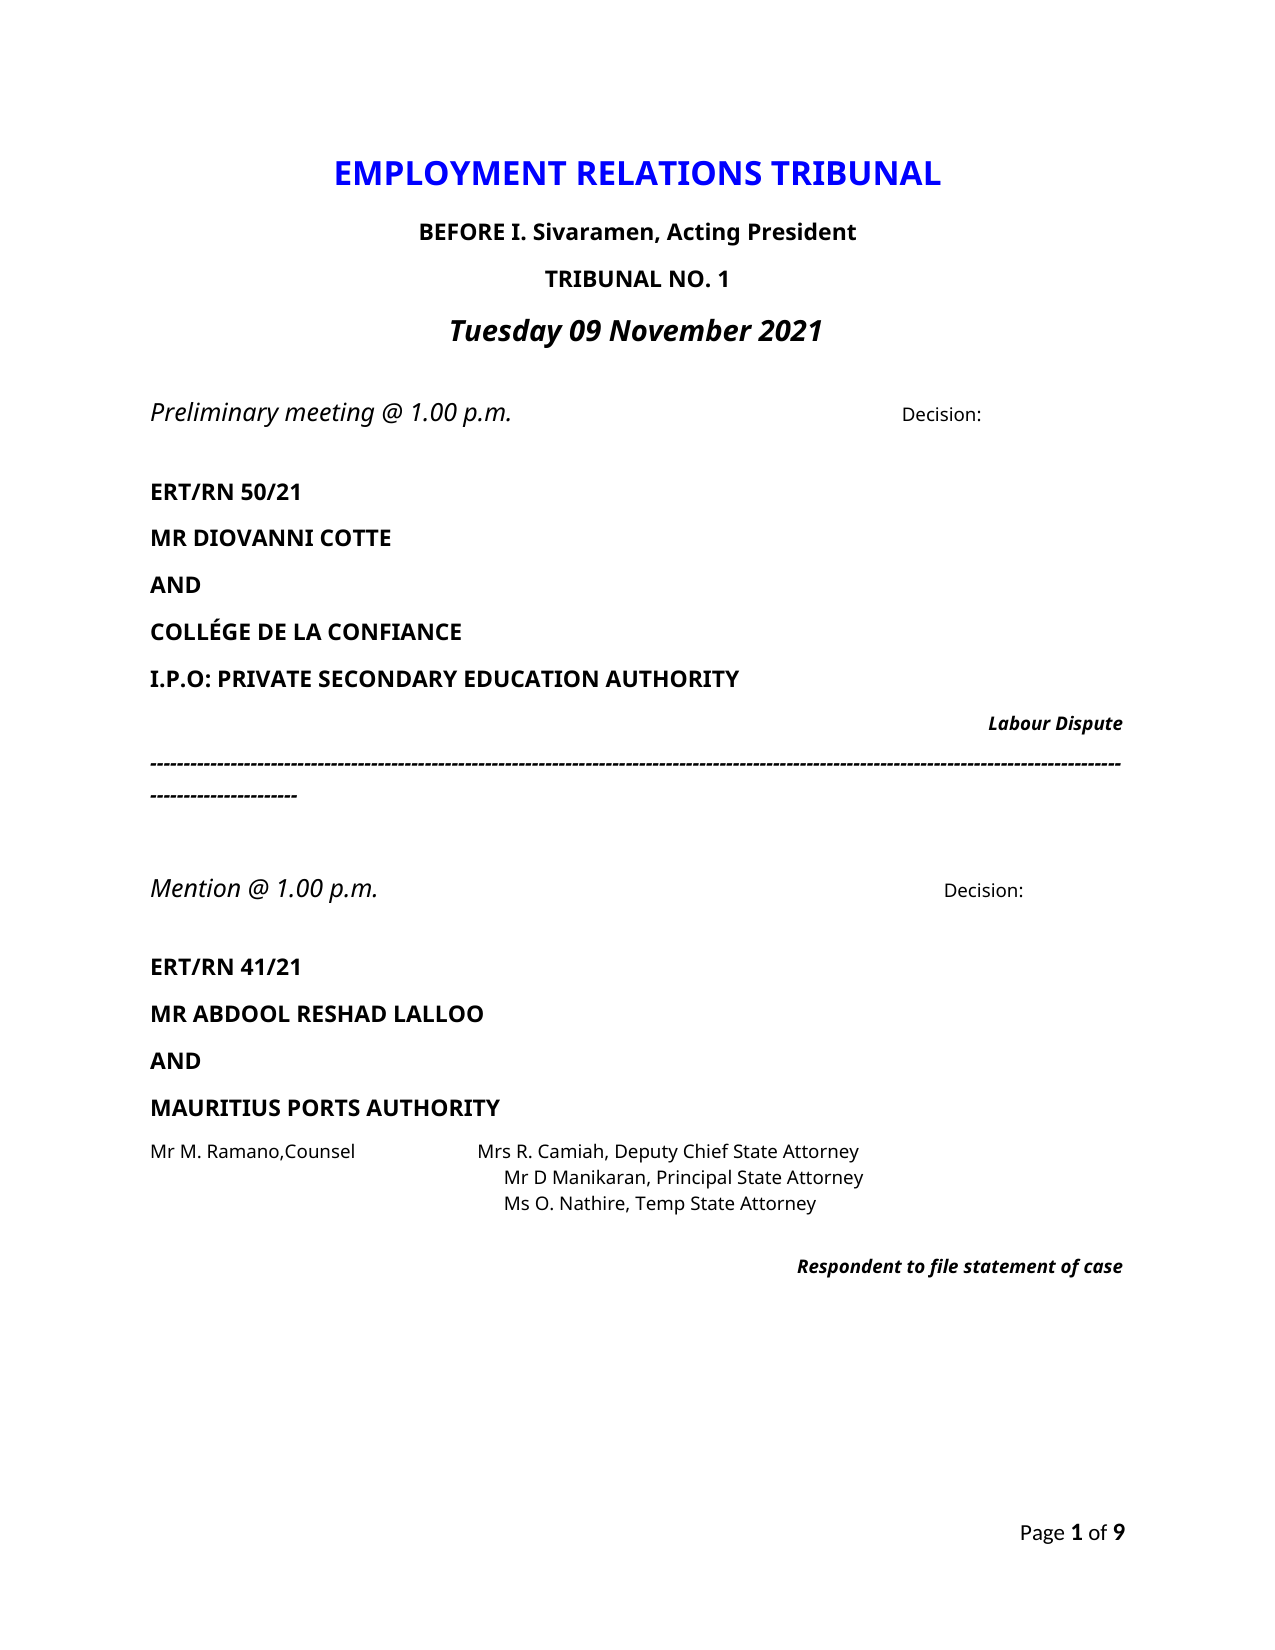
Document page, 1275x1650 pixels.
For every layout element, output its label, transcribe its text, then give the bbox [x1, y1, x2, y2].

text ERT/RN 41/21 [150, 951, 1125, 983]
text ----------------------------------------------------------------------------------------------------------------------------------------------------------------------- [150, 748, 1125, 809]
text MR ABDOOL RESHAD LALLOO [150, 998, 1125, 1029]
text Ms O. Nathire, Temp State Attorney [150, 1190, 1125, 1215]
text Labour Dispute [150, 710, 1125, 735]
text COLLÉGE DE LA CONFIANCE [150, 616, 1125, 647]
text MR DIOVANNI COTTE [150, 522, 1125, 553]
text Mention @ 1.00 p.m. Decision: [150, 870, 1125, 904]
text Mr M. Ramano,Counsel Mrs R. Camiah, Deputy Chief State Attorney [150, 1139, 1125, 1164]
text BEFORE I. Sivaramen, Acting President [150, 216, 1125, 247]
text I.P.O: PRIVATE SECONDARY EDUCATION AUTHORITY [150, 663, 1125, 694]
text MAURITIUS PORTS AUTHORITY [150, 1092, 1125, 1123]
text ERT/RN 50/21 [150, 475, 1125, 507]
text Mr D Manikaran, Principal State Attorney [150, 1164, 1125, 1190]
text Tuesday 09 November 2021 [150, 310, 1125, 350]
text AND [150, 1045, 1125, 1076]
text TRIBUNAL NO. 1 [150, 263, 1125, 294]
text Preliminary meeting @ 1.00 p.m. Decision: [150, 394, 1125, 428]
text EMPLOYMENT RELATIONS TRIBUNAL [150, 150, 1125, 195]
text AND [150, 569, 1125, 600]
text Respondent to file statement of case [150, 1254, 1125, 1279]
